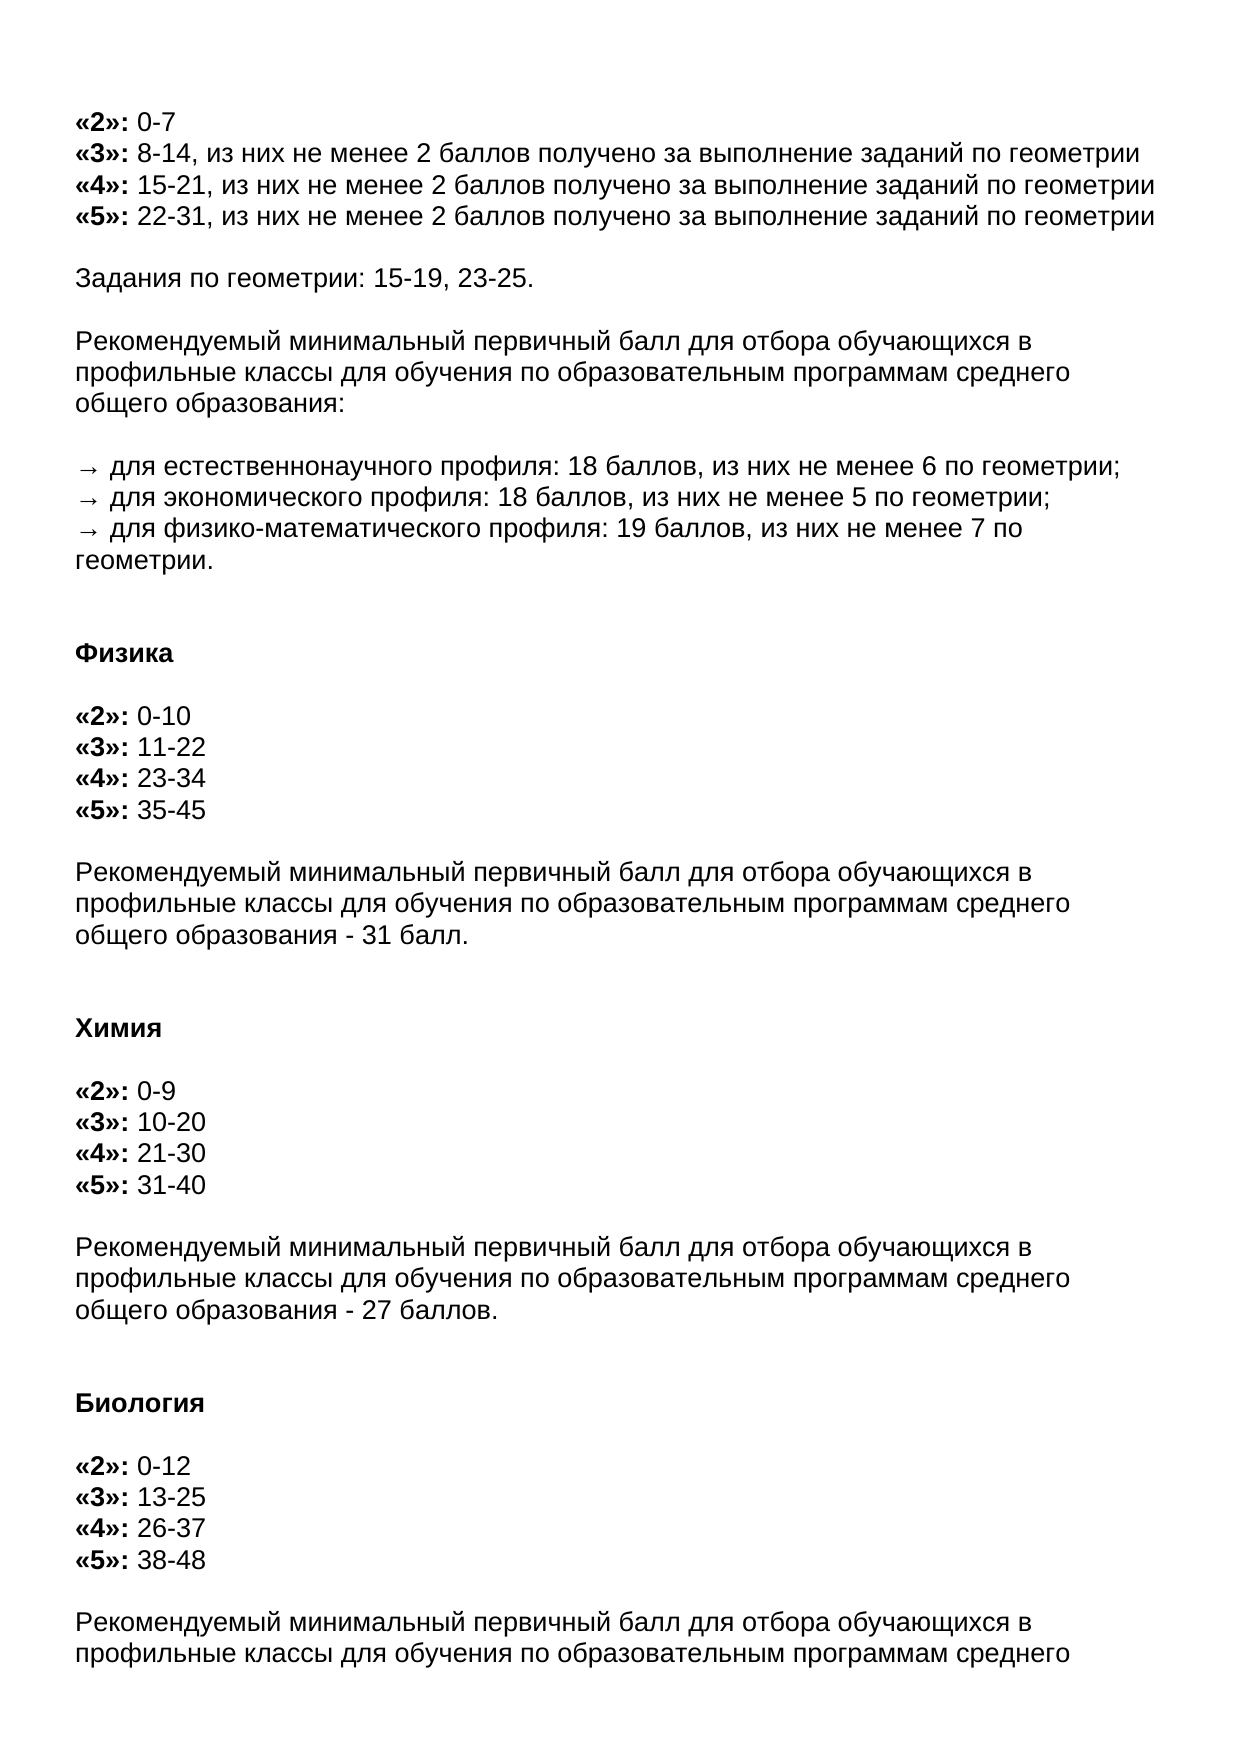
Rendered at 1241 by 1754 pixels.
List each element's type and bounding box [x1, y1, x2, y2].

text [75, 75, 1165, 1669]
